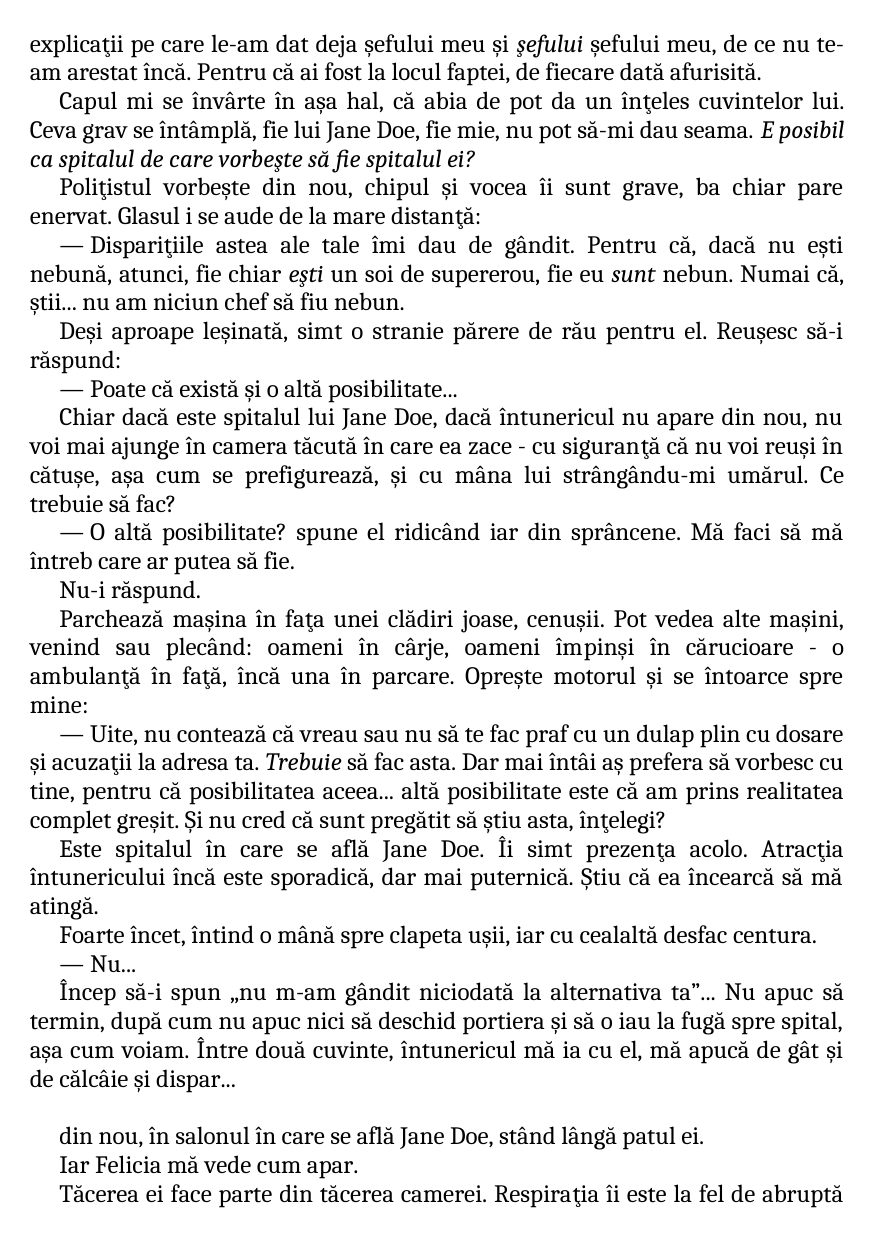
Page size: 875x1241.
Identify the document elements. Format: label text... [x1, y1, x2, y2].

text Nu-i răspund. [29, 576, 844, 604]
text Chiar dacă este spitalul lui Jane Doe, dacă întunericul nu apare din nou, nu voi mai ajunge în camera tăcută în care ea zace - cu siguranţă că nu voi reuşi în cătuşe, aşa cum se prefigurează, şi cu mâna lui strângându-mi umărul. Ce trebuie să fac? [29, 403, 844, 518]
text Parchează maşina în faţa unei clădiri joase, cenuşii. Pot vedea alte maşini, venind sau plecând: oameni în cârje, oameni împinşi în cărucioare - o ambulanţă în faţă, încă una în parcare. Opreşte motorul şi se întoarce spre mine: [29, 604, 844, 719]
text — Poate că există şi o altă posibilitate... [29, 374, 844, 403]
text Deşi aproape leşinată, simt o stranie părere de rău pentru el. Reuşesc să-i răspund: [29, 317, 844, 374]
text Foarte încet, întind o mână spre clapeta uşii, iar cu cealaltă desfac centura. [29, 921, 844, 949]
text Este spitalul în care se află Jane Doe. Îi simt prezenţa acolo. Atracţia întunericului încă este sporadică, dar mai puternică. Ştiu că ea încearcă să mă atingă. [29, 834, 844, 921]
text Capul mi se învârte în aşa hal, că abia de pot da un înţeles cuvintelor lui. Ceva grav se întâmplă, fie lui Jane Doe, fie mie, nu pot să-mi dau seama. E posibil ca spitalul de care vorbeşte să fie spitalul ei? [29, 87, 844, 173]
text — O altă posibilitate? spune el ridicând iar din sprâncene. Mă faci să mă întreb care ar putea să fie. [29, 518, 844, 576]
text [29, 29, 844, 87]
text Poliţistul vorbeşte din nou, chipul şi vocea îi sunt grave, ba chiar pare enervat. Glasul i se aude de la mare distanţă: [29, 173, 844, 231]
text Încep să-i spun „nu m-am gândit niciodată la alternativa ta”... Nu apuc să termin, după cum nu apuc nici să deschid portiera şi să o iau la fugă spre spital, aşa cum voiam. Între două cuvinte, întunericul mă ia cu el, mă apucă de gât şi de călcâie şi dispar... [29, 978, 844, 1093]
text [29, 1179, 844, 1208]
text Iar Felicia mă vede cum apar. [29, 1151, 844, 1179]
text — Nu... [29, 949, 844, 978]
text — Uite, nu contează că vreau sau nu să te fac praf cu un dulap plin cu dosare şi acuzaţii la adresa ta. Trebuie să fac asta. Dar mai întâi aş prefera să vorbesc cu tine, pentru că posibilitatea aceea... altă posibilitate este că am prins realitatea complet greşit. Şi nu cred că sunt pregătit să ştiu asta, înţelegi? [29, 719, 844, 834]
text din nou, în salonul în care se află Jane Doe, stând lângă patul ei. [29, 1122, 844, 1151]
text — Dispariţiile astea ale tale îmi dau de gândit. Pentru că, dacă nu eşti nebună, atunci, fie chiar eşti un soi de supererou, fie eu sunt nebun. Numai că, ştii... nu am niciun chef să fiu nebun. [29, 231, 844, 317]
